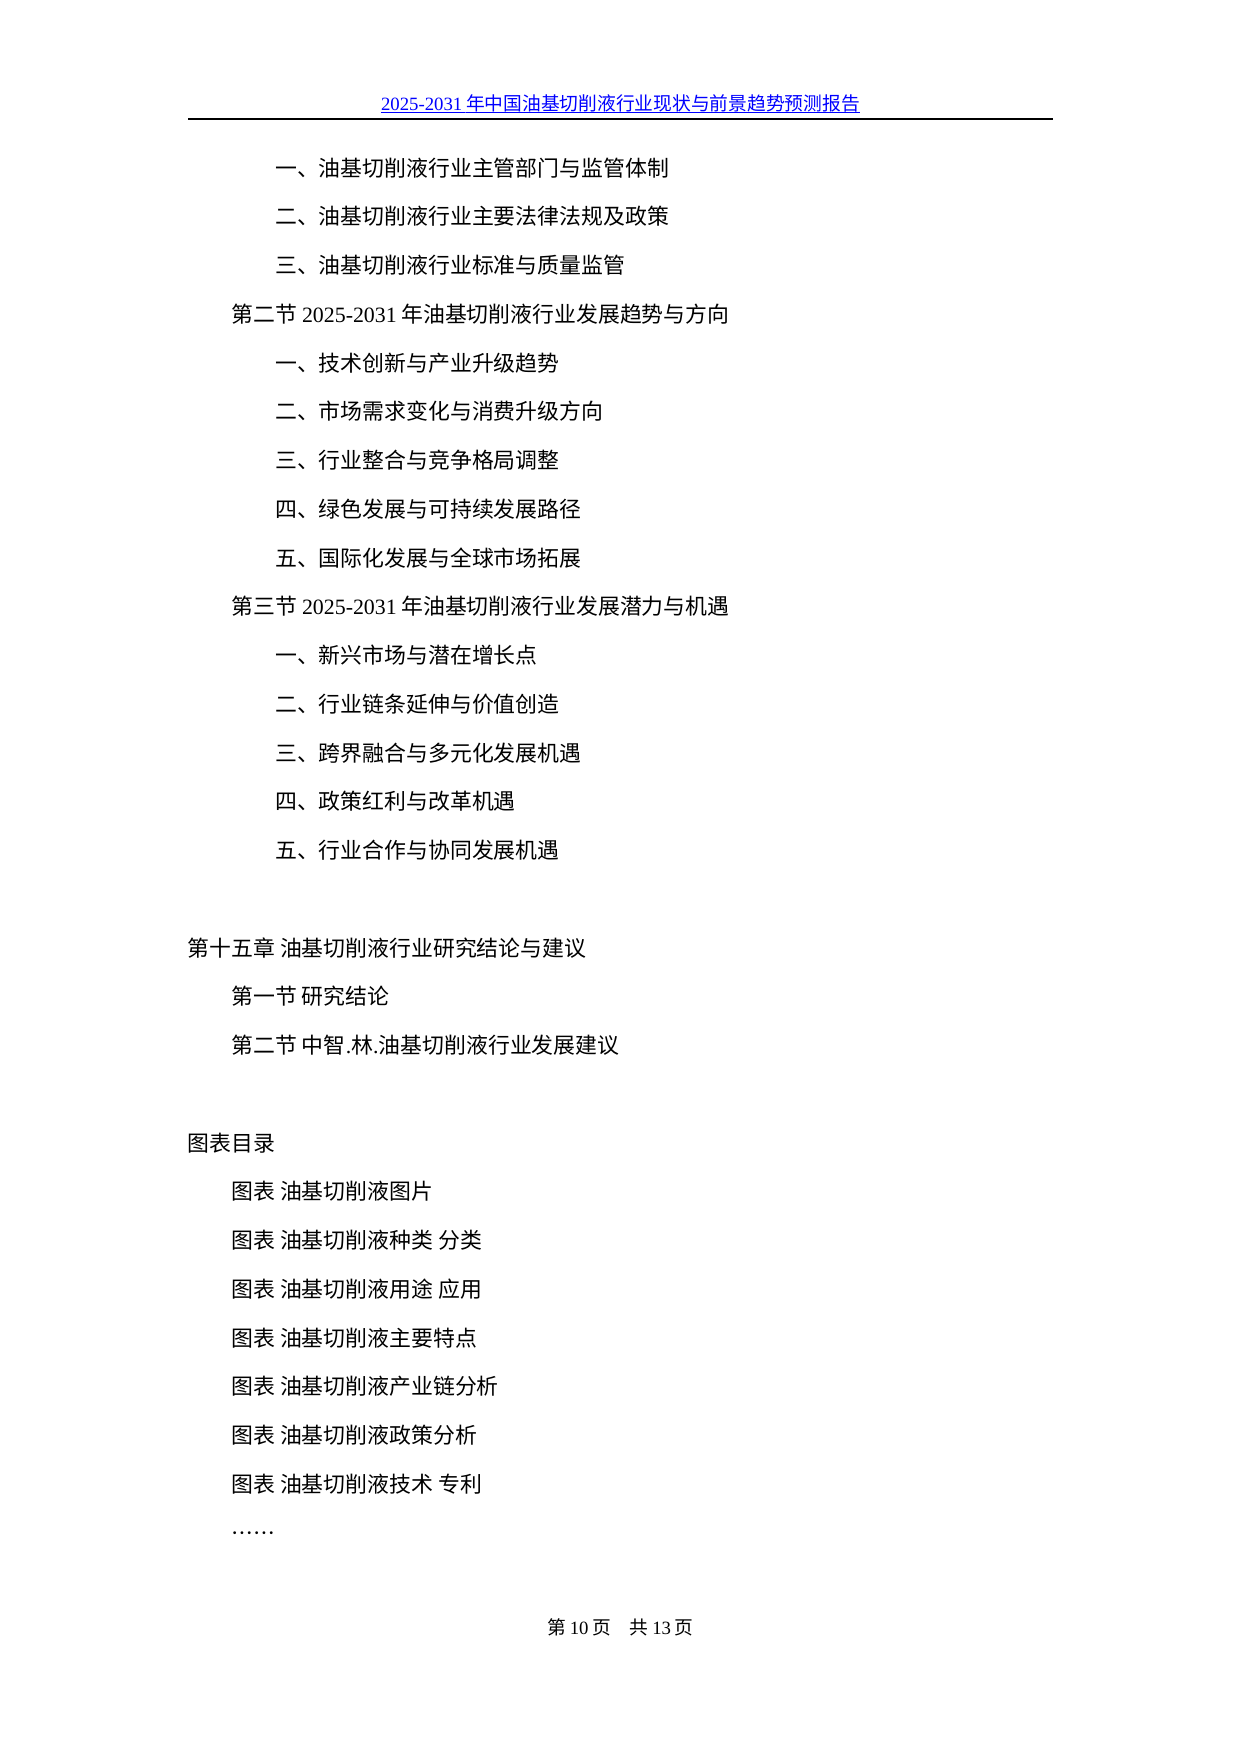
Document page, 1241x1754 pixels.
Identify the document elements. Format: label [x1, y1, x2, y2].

text [187, 150, 1053, 1548]
